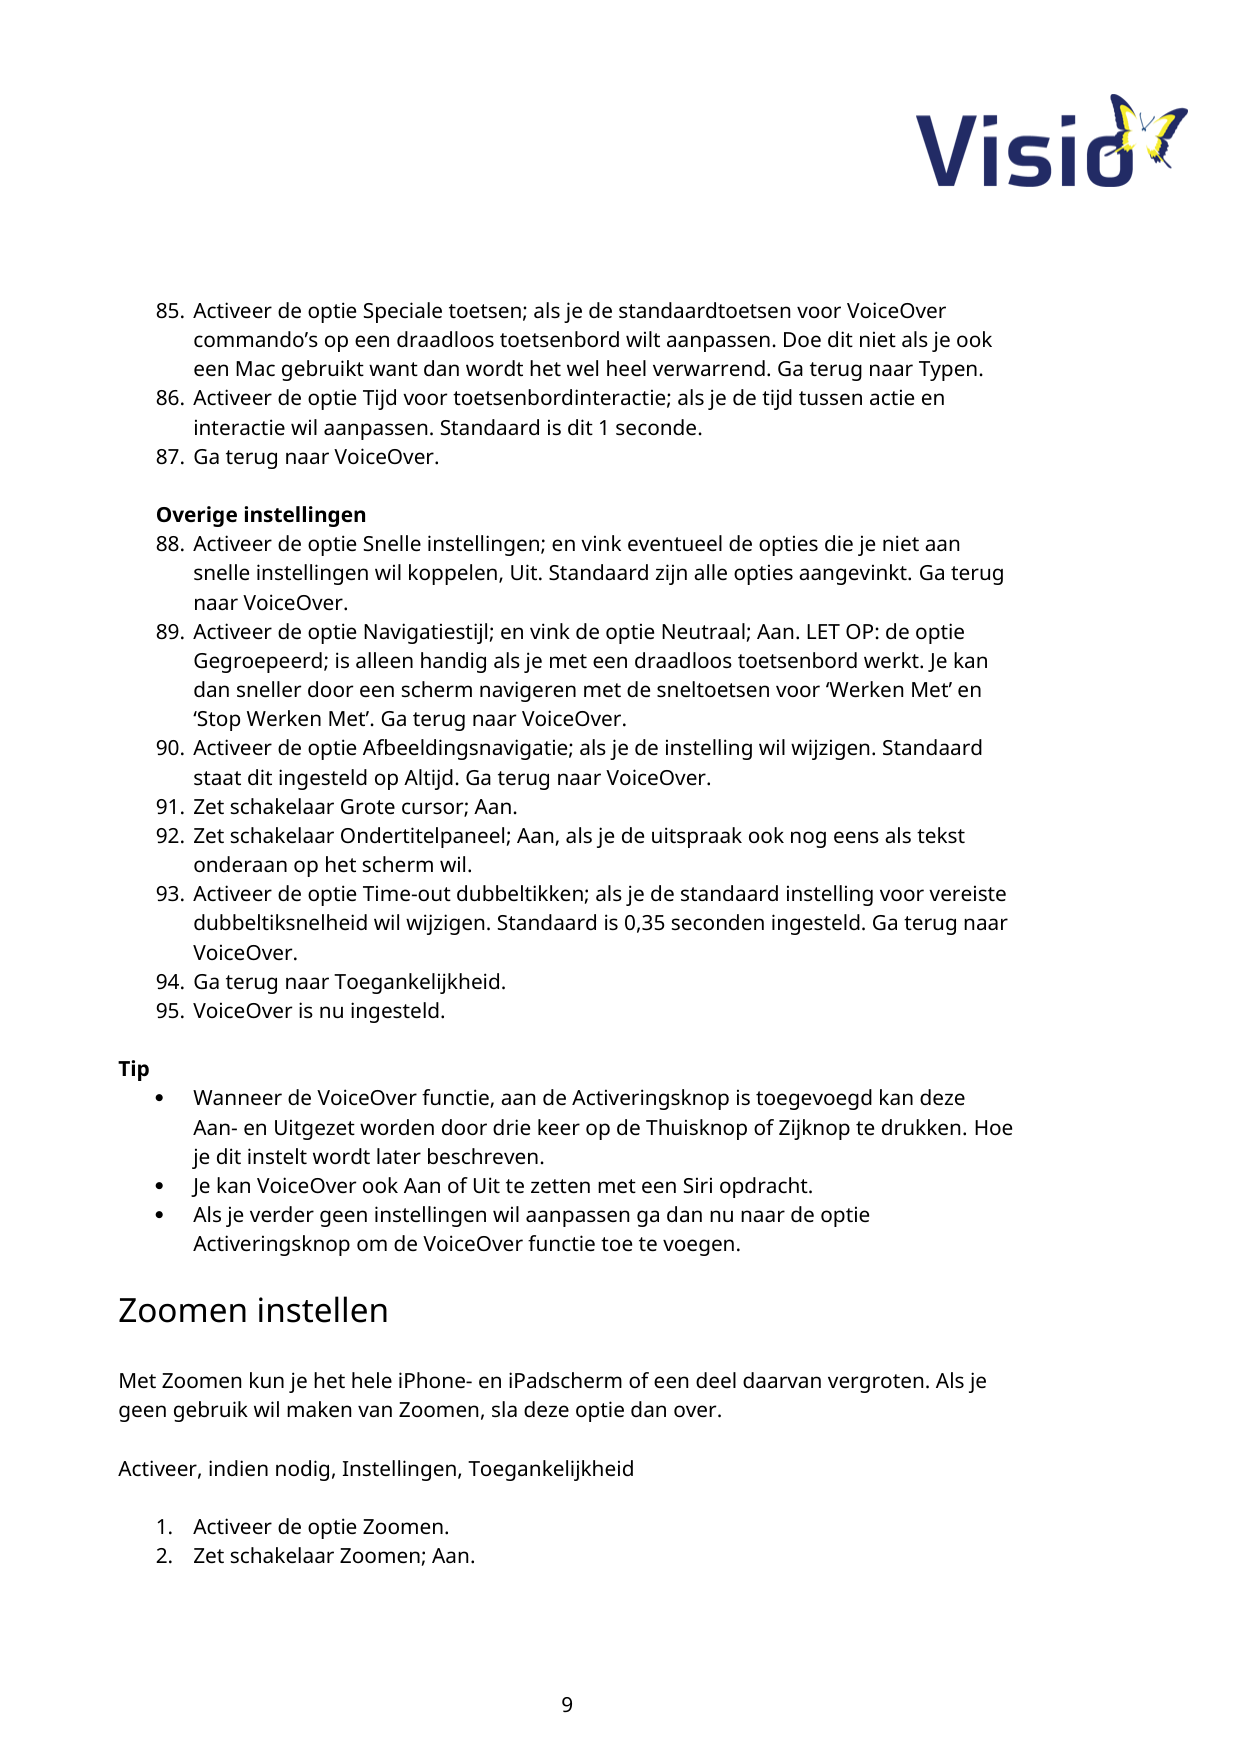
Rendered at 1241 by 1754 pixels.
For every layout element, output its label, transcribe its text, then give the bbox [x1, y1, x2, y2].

list Activeer de optie Tijd voor toetsenbordinteractie; als je de tijd tussen actie en interactie wil aanpassen. Standaard is dit 1 seconde. [156, 383, 1016, 441]
text Overige instellingen [156, 499, 1016, 529]
list Zet schakelaar Grote cursor; Aan. [156, 791, 1016, 820]
list Zet schakelaar Ondertitelpaneel; Aan, als je de uitspraak ook nog eens als tekst onderaan op het scherm wil. [156, 820, 1016, 879]
picture [904, 89, 1199, 190]
list Wanneer de VoiceOver functie, aan de Activeringsknop is toegevoegd kan deze Aan- en Uitgezet worden door drie keer op de Thuisknop of Zijknop te drukken. Hoe je dit instelt wordt later beschreven. [156, 1083, 1016, 1170]
list Zet schakelaar Zoomen; Aan. [156, 1541, 1016, 1570]
text Met Zoomen kun je het hele iPhone- en iPadscherm of een deel daarvan vergroten. Als je geen gebruik wil maken van Zoomen, sla deze optie dan over. [118, 1366, 1016, 1424]
list Activeer de optie Snelle instellingen; en vink eventueel de opties die je niet aan snelle instellingen wil koppelen, Uit. Standaard zijn alle opties aangevinkt. Ga terug naar VoiceOver. [156, 529, 1016, 616]
list Activeer de optie Navigatiestijl; en vink de optie Neutraal; Aan. LET OP: de optie Gegroepeerd; is alleen handig als je met een draadloos toetsenbord werkt. Je kan dan sneller door een scherm navigeren met de sneltoetsen voor ‘Werken Met’ en ‘Stop Werken Met’. Ga terug naar VoiceOver. [156, 616, 1016, 733]
text Tip [118, 1054, 1016, 1083]
list Als je verder geen instellingen wil aanpassen ga dan nu naar de optie Activeringsknop om de VoiceOver functie toe te voegen. [156, 1199, 1016, 1258]
list Activeer de optie Afbeeldingsnavigatie; als je de instelling wil wijzigen. Standaard staat dit ingesteld op Altijd. Ga terug naar VoiceOver. [156, 733, 1016, 791]
text Activeer, indien nodig, Instellingen, Toegankelijkheid [118, 1453, 1016, 1482]
list Je kan VoiceOver ook Aan of Uit te zetten met een Siri opdracht. [156, 1170, 1016, 1199]
subtitle Zoomen instellen [118, 1287, 1016, 1332]
list Activeer de optie Zoomen. [156, 1512, 1016, 1541]
list VoiceOver is nu ingesteld. [156, 995, 1016, 1024]
list Activeer de optie Speciale toetsen; als je de standaardtoetsen voor VoiceOver commando’s op een draadloos toetsenbord wilt aanpassen. Doe dit niet als je ook een Mac gebruikt want dan wordt het wel heel verwarrend. Ga terug naar Typen. [156, 295, 1016, 383]
list Activeer de optie Time-out dubbeltikken; als je de standaard instelling voor vereiste dubbeltiksnelheid wil wijzigen. Standaard is 0,35 seconden ingesteld. Ga terug naar VoiceOver. [156, 879, 1016, 966]
list Ga terug naar VoiceOver. [156, 441, 1016, 470]
list Ga terug naar Toegankelijkheid. [156, 966, 1016, 995]
